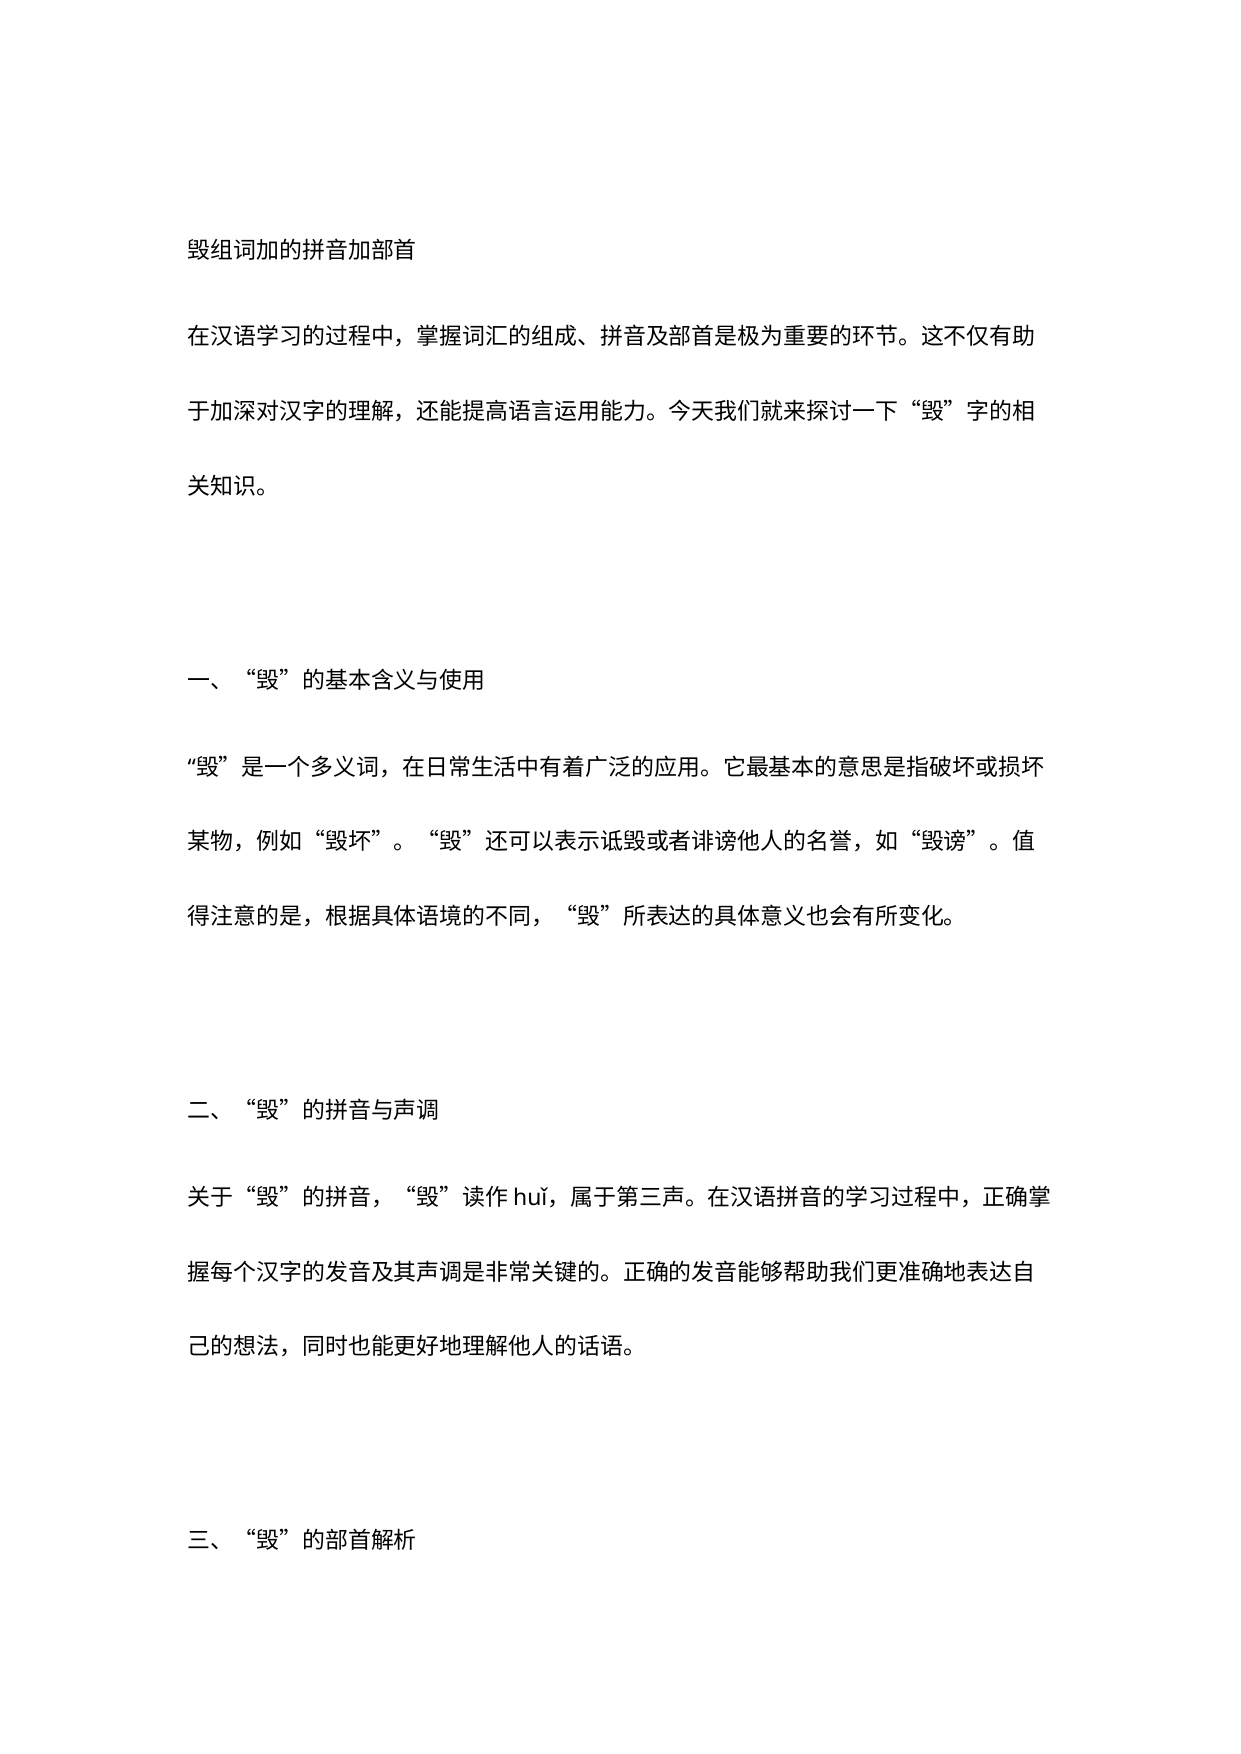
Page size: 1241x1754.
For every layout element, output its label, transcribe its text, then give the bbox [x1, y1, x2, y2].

text 关于“毁”的拼音，“毁”读作huǐ，属于第三声。在汉语拼音的学习过程中，正确掌握每个汉字的发音及其声调是非常关键的。正确的发音能够帮助我们更准确地表达自己的想法，同时也能更好地理解他人的话语。 [187, 1163, 1053, 1377]
text “毁”是一个多义词，在日常生活中有着广泛的应用。它最基本的意思是指破坏或损坏某物，例如“毁坏”。“毁”还可以表示诋毁或者诽谤他人的名誉，如“毁谤”。值得注意的是，根据具体语境的不同，“毁”所表达的具体意义也会有所变化。 [187, 733, 1053, 947]
text 毁组词加的拼音加部首 [187, 216, 1053, 281]
text 三、“毁”的部首解析 [187, 1506, 1053, 1571]
text 一、“毁”的基本含义与使用 [187, 646, 1053, 711]
text 在汉语学习的过程中，掌握词汇的组成、拼音及部首是极为重要的环节。这不仅有助于加深对汉字的理解，还能提高语言运用能力。今天我们就来探讨一下“毁”字的相关知识。 [187, 302, 1053, 517]
text 二、“毁”的拼音与声调 [187, 1076, 1053, 1141]
